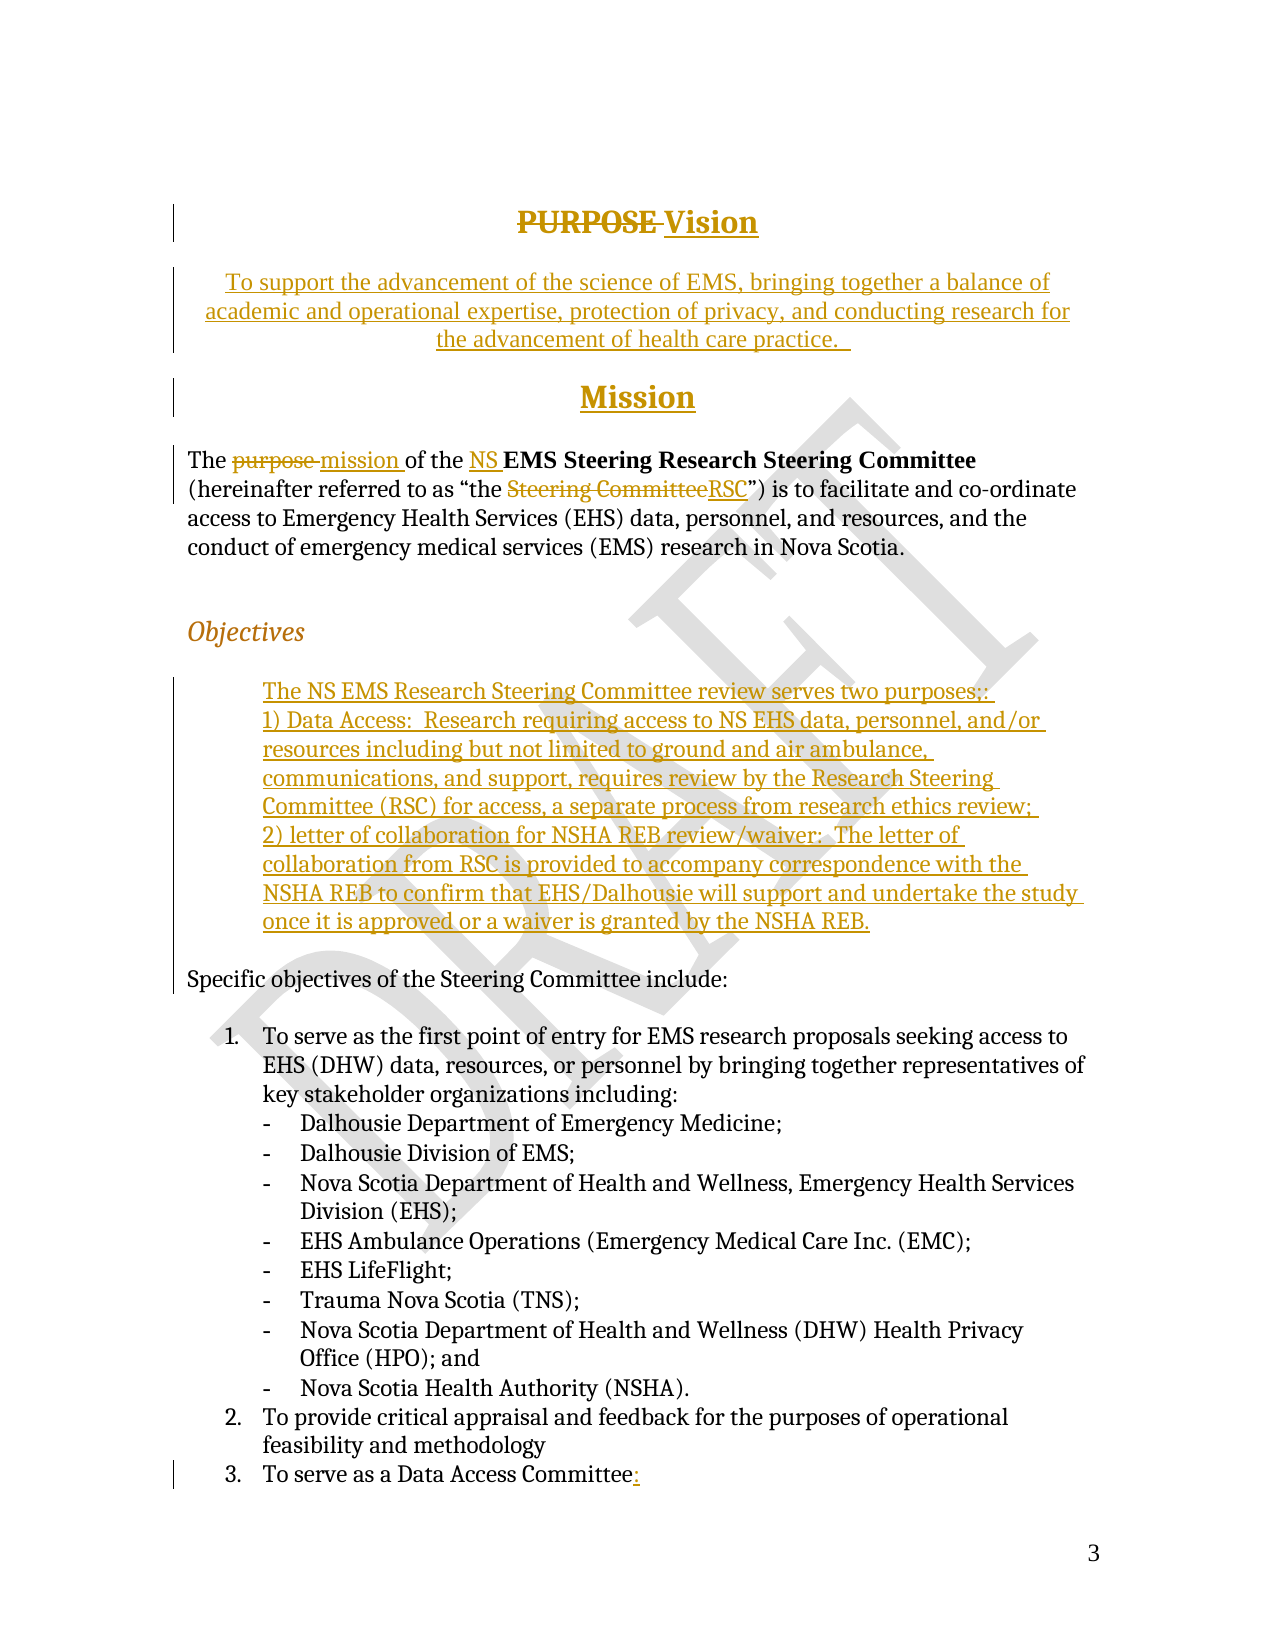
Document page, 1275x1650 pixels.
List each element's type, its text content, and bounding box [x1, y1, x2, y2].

list To serve as the first point of entry for EMS research proposals seeking access to EHS (DHW) data, resources, or personnel by bringing together representatives of key stakeholder organizations including: [225, 1022, 1087, 1108]
list EHS Ambulance Operations (Emergency Medical Care Inc. (EMC); [262, 1226, 1087, 1256]
text The of the EMS Steering Research Steering Committee (hereinafter referred to as “the ”) is to facilitate and co-ordinate access to Emergency Health Services (EHS) data, personnel, and resources, and the conduct of emergency medical services (EMS) research in Nova Scotia. [187, 445, 1087, 561]
subtitle Objectives [187, 615, 1087, 648]
list To serve as a Data Access Committee [225, 1460, 1087, 1489]
list To provide critical appraisal and feedback for the purposes of operational feasibility and methodology [225, 1403, 1087, 1460]
list EHS LifeFlight; [262, 1256, 1087, 1285]
list Nova Scotia Department of Health and Wellness, Emergency Health Services Division (EHS); [262, 1168, 1087, 1226]
list Trauma Nova Scotia (TNS); [262, 1285, 1087, 1315]
list Nova Scotia Health Authority (NSHA). [262, 1373, 1087, 1403]
list Dalhousie Department of Emergency Medicine; [262, 1108, 1087, 1138]
list Nova Scotia Department of Health and Wellness (DHW) Health Privacy Office (HPO); and [262, 1315, 1087, 1373]
text Specific objectives of the Steering Committee include: [187, 965, 1087, 993]
list Dalhousie Division of EMS; [262, 1138, 1087, 1168]
